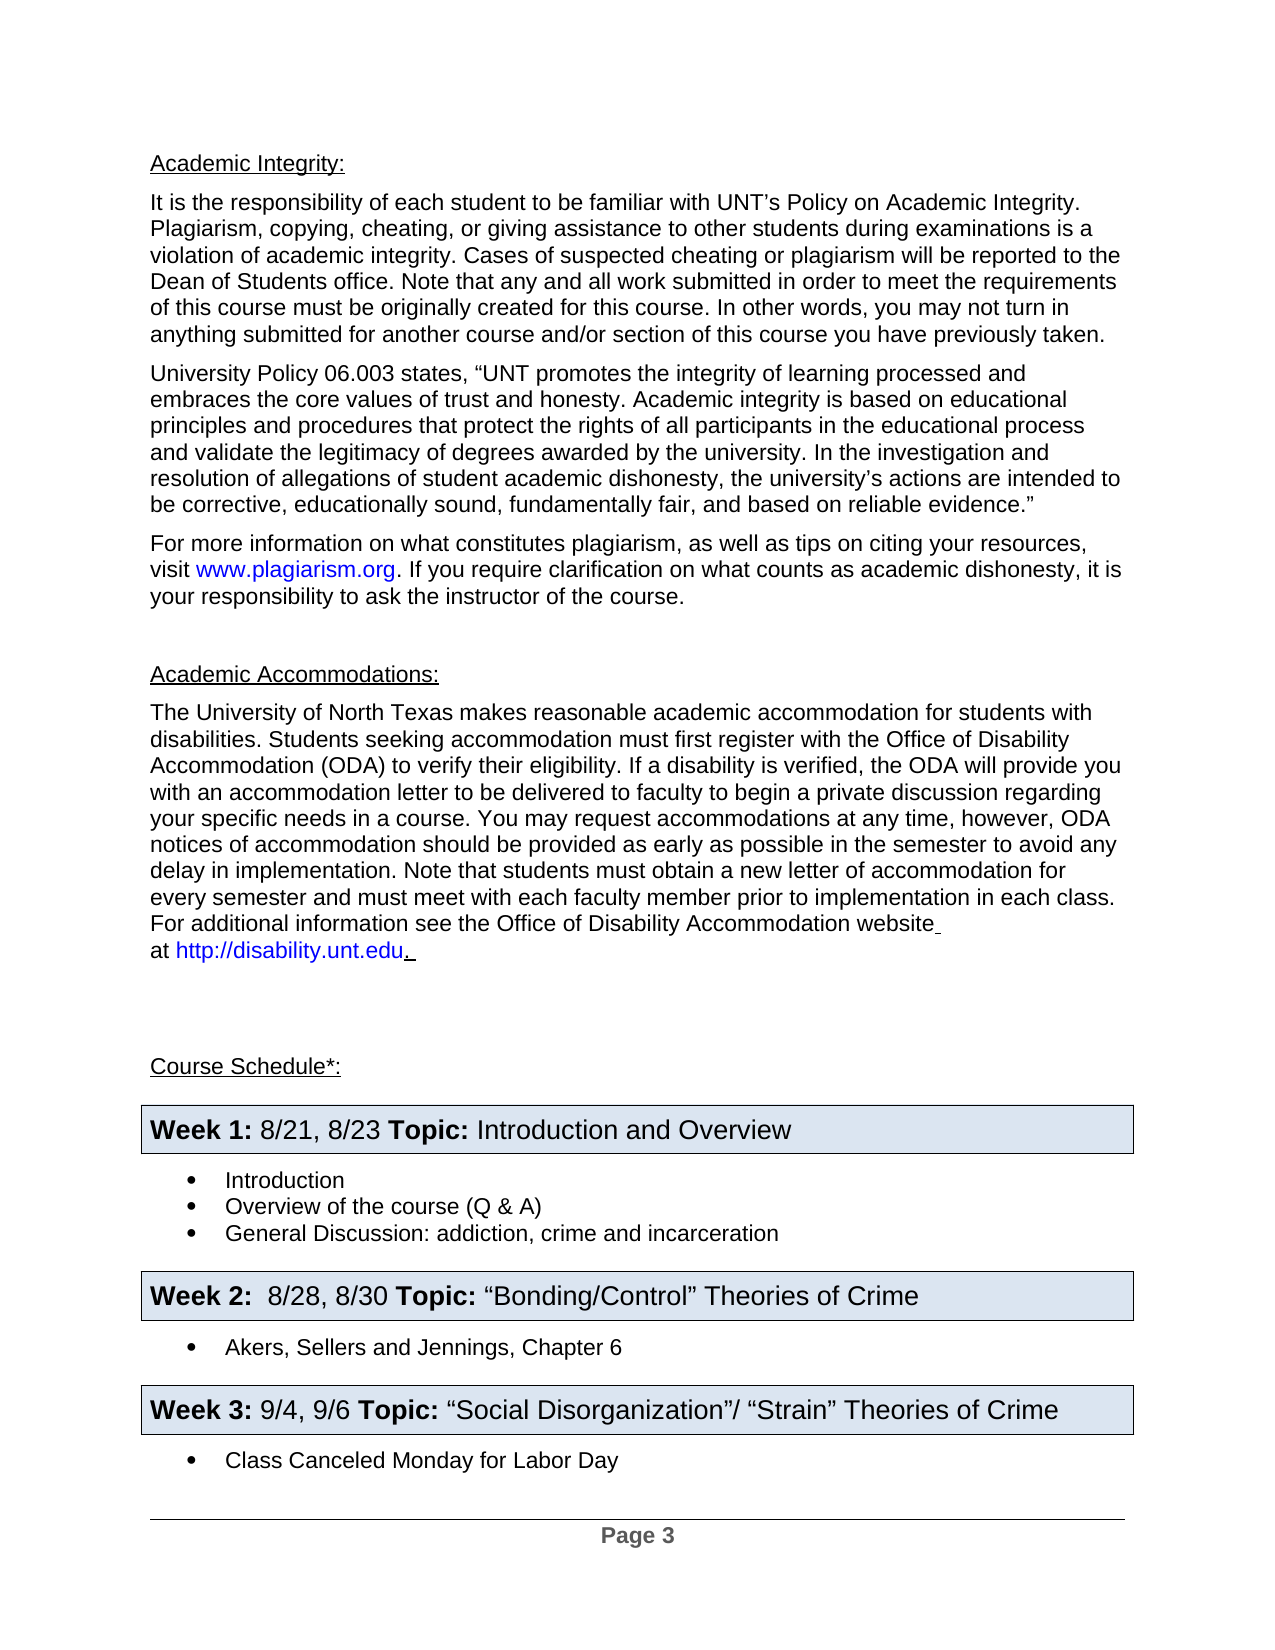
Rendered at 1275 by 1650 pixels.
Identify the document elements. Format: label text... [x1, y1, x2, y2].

text Week 2: 8/28, 8/30 Topic: “Bonding/Control” Theories of Crime [142, 1272, 1133, 1320]
list General Discussion: addiction, crime and incarceration [187, 1220, 1125, 1246]
text Week 1: 8/21, 8/23 Topic: Introduction and Overview [142, 1106, 1133, 1153]
text University Policy 06.003 states, “UNT promotes the integrity of learning processed and embraces the core values of trust and honesty. Academic integrity is based on educational principles and procedures that protect the rights of all participants in the educational process and validate the legitimacy of degrees awarded by the university. In the investigation and resolution of allegations of student academic dishonesty, the university’s actions are intended to be corrective, educationally sound, fundamentally fair, and based on reliable evidence.” [150, 359, 1125, 518]
text Academic Integrity: [150, 150, 1125, 176]
text For more information on what constitutes plagiarism, as well as tips on citing your resources, visit www.plagiarism.org. If you require clarification on what counts as academic dishonesty, it is your responsibility to ask the instructor of the course. [150, 530, 1125, 609]
text Week 3: 9/4, 9/6 Topic: “Social Disorganization”/ “Strain” Theories of Crime [142, 1386, 1133, 1434]
text The University of North Texas makes reasonable academic accommodation for students with disabilities. Students seeking accommodation must first register with the Office of Disability Accommodation (ODA) to verify their eligibility. If a disability is verified, the ODA will provide you with an accommodation letter to be delivered to faculty to begin a private discussion regarding your specific needs in a course. You may request accommodations at any time, however, ODA notices of accommodation should be provided as early as possible in the semester to avoid any delay in implementation. Note that students must obtain a new letter of accommodation for every semester and must meet with each faculty member prior to implementation in each class. For additional information see the Office of Disability Accommodation website at http://disability.unt.edu. [150, 699, 1125, 963]
text Course Schedule*: [150, 1053, 1125, 1079]
list Overview of the course (Q & A) [187, 1193, 1125, 1220]
text It is the responsibility of each student to be familiar with UNT’s Policy on Academic Integrity. Plagiarism, copying, cheating, or giving assistance to other students during examinations is a violation of academic integrity. Cases of suspected cheating or plagiarism will be reported to the Dean of Students office. Note that any and all work submitted in order to meet the requirements of this course must be originally created for this course. In other words, you may not turn in anything submitted for another course and/or section of this course you have previously taken. [150, 189, 1125, 347]
list Class Canceled Monday for Labor Day [187, 1447, 1125, 1474]
text Academic Accommodations: [150, 661, 1125, 687]
list Akers, Sellers and Jennings, Chapter 6 [187, 1333, 1125, 1360]
list Introduction [187, 1167, 1125, 1193]
